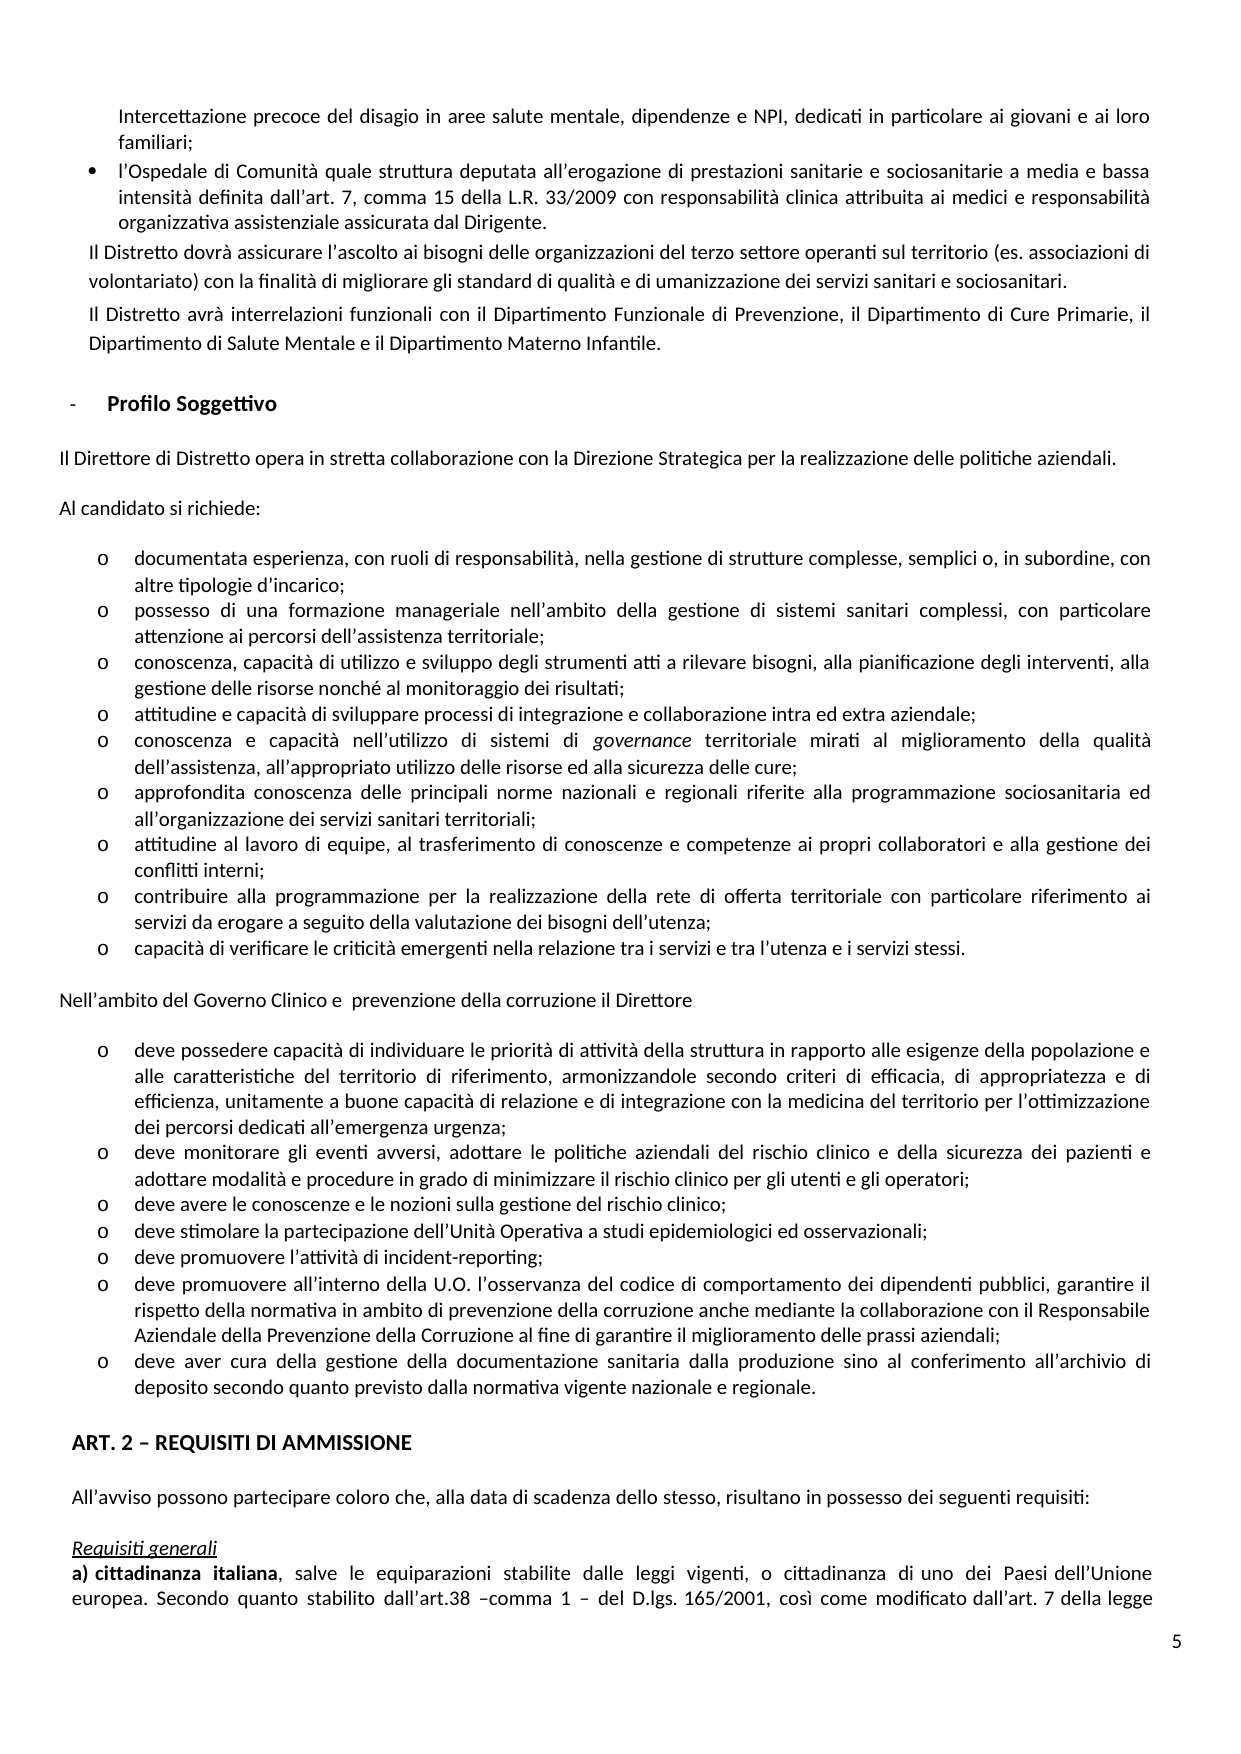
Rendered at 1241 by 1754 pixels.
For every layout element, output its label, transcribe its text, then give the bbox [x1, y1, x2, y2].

text Nell’ambito del Governo Clinico e prevenzione della corruzione il Direttore [59, 987, 1152, 1012]
list l’Ospedale di Comunità quale struttura deputata all’erogazione di prestazioni sanitarie e sociosanitarie a media e bassa intensità definita dall’art. 7, comma 15 della L.R. 33/2009 con responsabilità clinica attribuita ai medici e responsabilità organizzativa assistenziale assicurata dal Dirigente. [89, 158, 1152, 235]
list possesso di una formazione manageriale nell’ambito della gestione di sistemi sanitari complessi, con particolare attenzione ai percorsi dell’assistenza territoriale; [97, 597, 1152, 649]
list deve monitorare gli eventi avversi, adottare le politiche aziendali del rischio clinico e della sicurezza dei pazienti e adottare modalità e procedure in grado di minimizzare il rischio clinico per gli utenti e gli operatori; [97, 1139, 1152, 1191]
text Il Direttore di Distretto opera in stretta collaborazione con la Direzione Strategica per la realizzazione delle politiche aziendali. [59, 445, 1152, 471]
list deve possedere capacità di individuare le priorità di attività della struttura in rapporto alle esigenze della popolazione e alle caratteristiche del territorio di riferimento, armonizzandole secondo criteri di efficacia, di appropriatezza e di efficienza, unitamente a buone capacità di relazione e di integrazione con la medicina del territorio per l’ottimizzazione dei percorsi dedicati all’emergenza urgenza; [97, 1037, 1152, 1139]
list deve aver cura della gestione della documentazione sanitaria dalla produzione sino al conferimento all’archivio di deposito secondo quanto previsto dalla normativa vigente nazionale e regionale. [97, 1348, 1152, 1400]
list deve avere le conoscenze e le nozioni sulla gestione del rischio clinico; [97, 1191, 1152, 1218]
list conoscenza, capacità di utilizzo e sviluppo degli strumenti atti a rilevare bisogni, alla pianificazione degli interventi, alla gestione delle risorse nonché al monitoraggio dei risultati; [97, 649, 1152, 701]
list attitudine e capacità di sviluppare processi di integrazione e collaborazione intra ed extra aziendale; [97, 701, 1152, 727]
list attitudine al lavoro di equipe, al trasferimento di conoscenze e competenze ai propri collaboratori e alla gestione dei conflitti interni; [97, 831, 1152, 883]
text Il Distretto avrà interrelazioni funzionali con il Dipartimento Funzionale di Prevenzione, il Dipartimento di Cure Primarie, il Dipartimento di Salute Mentale e il Dipartimento Materno Infantile. [89, 301, 1152, 356]
list conoscenza e capacità nell’utilizzo di sistemi di governance territoriale mirati al miglioramento della qualità dell’assistenza, all’appropriato utilizzo delle risorse ed alla sicurezza delle cure; [97, 727, 1152, 779]
list documentata esperienza, con ruoli di responsabilità, nella gestione di strutture complesse, semplici o, in subordine, con altre tipologie d’incarico; [97, 545, 1152, 597]
text Requisiti generali [72, 1535, 1152, 1560]
list approfondita conoscenza delle principali norme nazionali e regionali riferite alla programmazione sociosanitaria ed all’organizzazione dei servizi sanitari territoriali; [97, 779, 1152, 831]
list Profilo Soggettivo [69, 389, 1152, 417]
list contribuire alla programmazione per la realizzazione della rete di offerta territoriale con particolare riferimento ai servizi da erogare a seguito della valutazione dei bisogni dell’utenza; [97, 883, 1152, 935]
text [72, 1560, 1152, 1611]
list deve stimolare la partecipazione dell’Unità Operativa a studi epidemiologici ed osservazionali; [97, 1218, 1152, 1244]
text Il Distretto dovrà assicurare l’ascolto ai bisogni delle organizzazioni del terzo settore operanti sul territorio (es. associazioni di volontariato) con la finalità di migliorare gli standard di qualità e di umanizzazione dei servizi sanitari e sociosanitari. [89, 239, 1152, 293]
text ART. 2 – REQUISITI DI AMMISSIONE [72, 1428, 1152, 1456]
list deve promuovere l’attività di incident-reporting; [97, 1244, 1152, 1271]
text All’avviso possono partecipare coloro che, alla data di scadenza dello stesso, risultano in possesso dei seguenti requisiti: [72, 1484, 1152, 1509]
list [89, 103, 1152, 154]
list capacità di verificare le criticità emergenti nella relazione tra i servizi e tra l’utenza e i servizi stessi. [97, 935, 1152, 961]
text Al candidato si richiede: [59, 495, 1152, 521]
list deve promuovere all’interno della U.O. l’osservanza del codice di comportamento dei dipendenti pubblici, garantire il rispetto della normativa in ambito di prevenzione della corruzione anche mediante la collaborazione con il Responsabile Aziendale della Prevenzione della Corruzione al fine di garantire il miglioramento delle prassi aziendali; [97, 1271, 1152, 1348]
